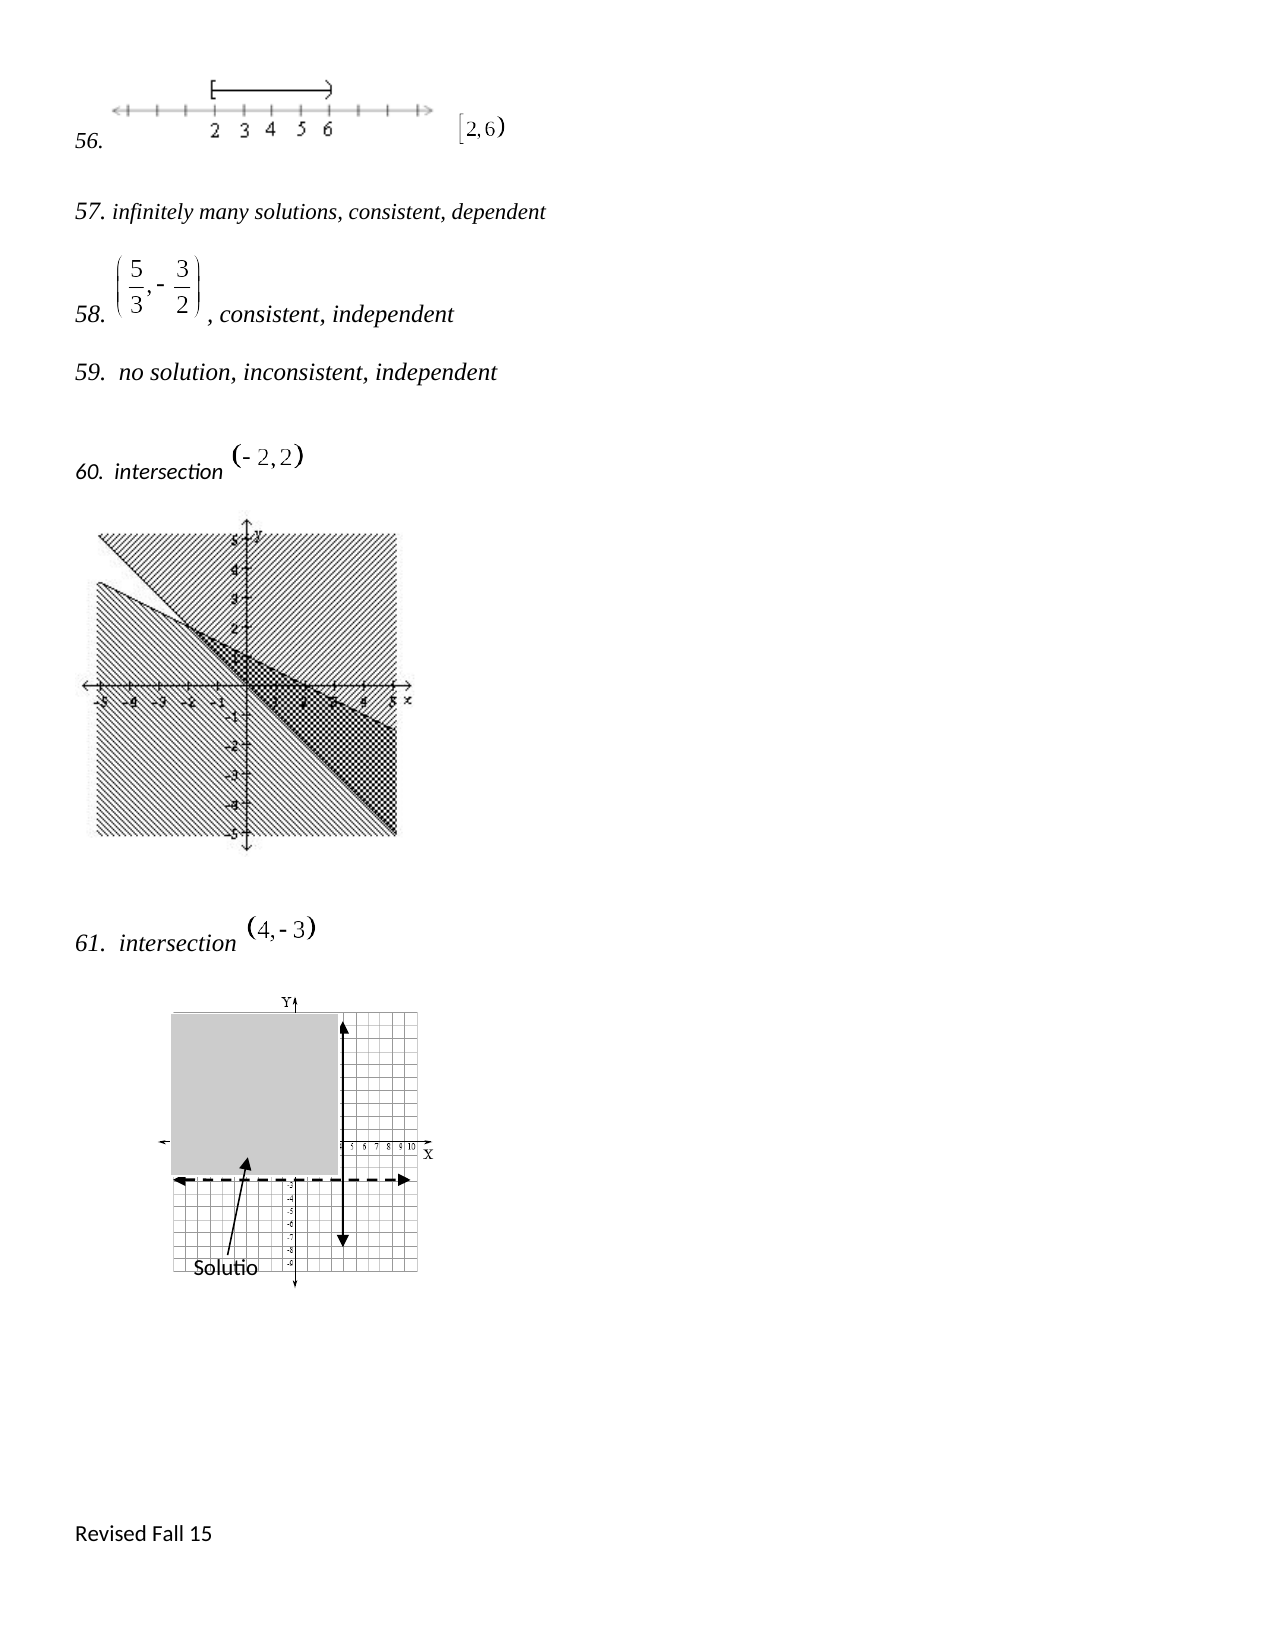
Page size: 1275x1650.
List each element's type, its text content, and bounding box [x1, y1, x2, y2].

picture [75, 510, 416, 857]
text 59. no solution, inconsistent, independent [75, 357, 1200, 385]
text 57. infinitely many solutions, consistent, dependent [75, 196, 1200, 224]
picture [171, 1014, 338, 1175]
text 58. , consistent, independent [75, 251, 1200, 328]
text 61. intersection [75, 911, 1200, 957]
picture [103, 75, 445, 149]
text 60. intersection [75, 438, 1200, 485]
